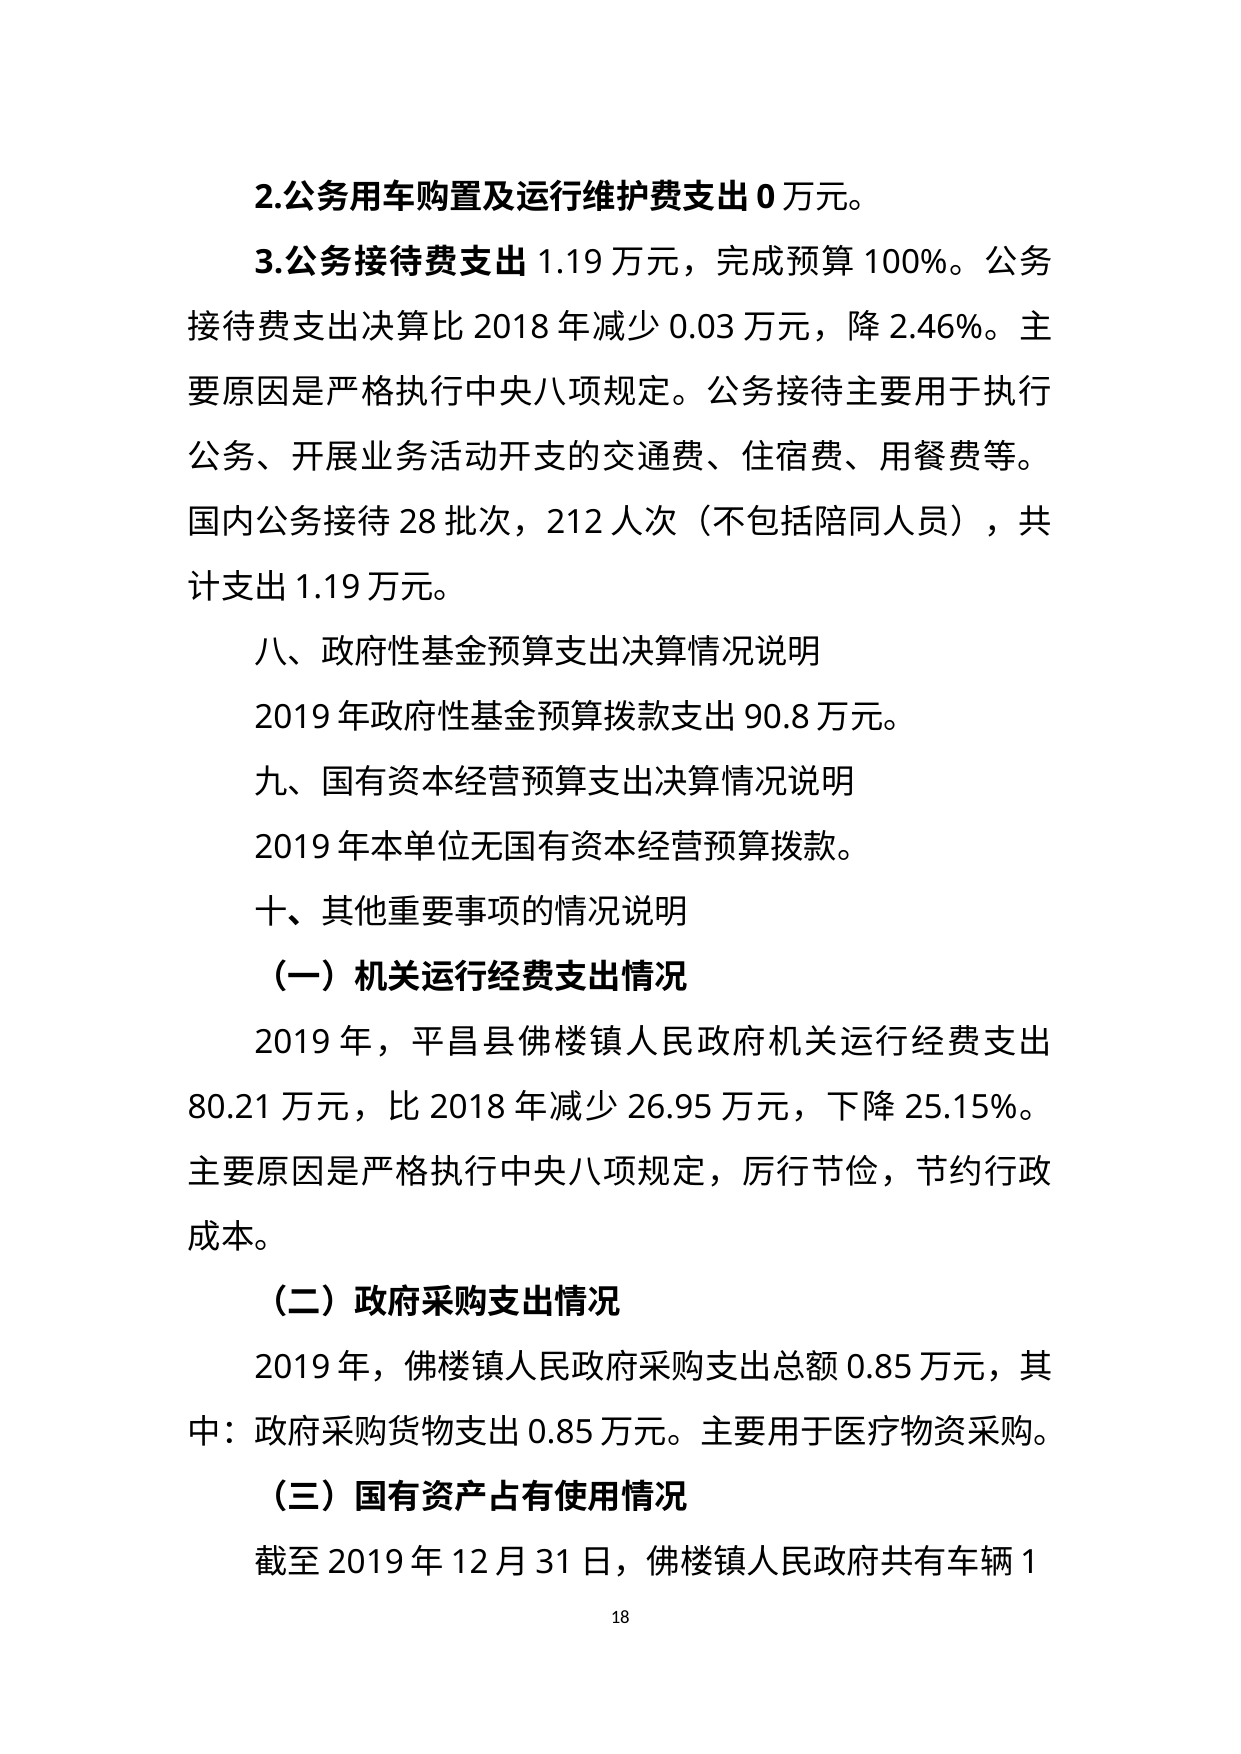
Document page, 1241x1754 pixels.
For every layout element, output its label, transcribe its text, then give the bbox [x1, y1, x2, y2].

list 国有资本经营预算支出决算情况说明 [187, 747, 1053, 812]
text 2.公务用车购置及运行维护费支出0万元。 [187, 162, 1053, 227]
text 3.公务接待费支出1.19万元，完成预算100%。公务接待费支出决算比2018年减少0.03万元，降2.46%。主要原因是严格执行中央八项规定。公务接待主要用于执行公务、开展业务活动开支的交通费、住宿费、用餐费等。国内公务接待28批次，212人次（不包括陪同人员），共计支出1.19万元。 [187, 227, 1053, 617]
list 政府采购支出情况 [187, 1267, 1053, 1332]
text （三）国有资产占有使用情况 [187, 1462, 1053, 1527]
text 十、其他重要事项的情况说明 [187, 877, 1053, 942]
text 2019年本单位无国有资本经营预算拨款。 [187, 812, 1053, 877]
text 2019年，平昌县佛楼镇人民政府机关运行经费支出80.21万元，比2018年减少26.95万元，下降25.15%。主要原因是严格执行中央八项规定，厉行节俭，节约行政成本。 [187, 1007, 1053, 1267]
text 2019年，佛楼镇人民政府采购支出总额0.85万元，其中：政府采购货物支出0.85万元。主要用于医疗物资采购。 [187, 1332, 1053, 1462]
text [187, 1527, 1053, 1592]
text 八、政府性基金预算支出决算情况说明 [187, 617, 1053, 682]
text （一）机关运行经费支出情况 [187, 942, 1053, 1007]
text 2019年政府性基金预算拨款支出90.8万元。 [187, 682, 1053, 747]
